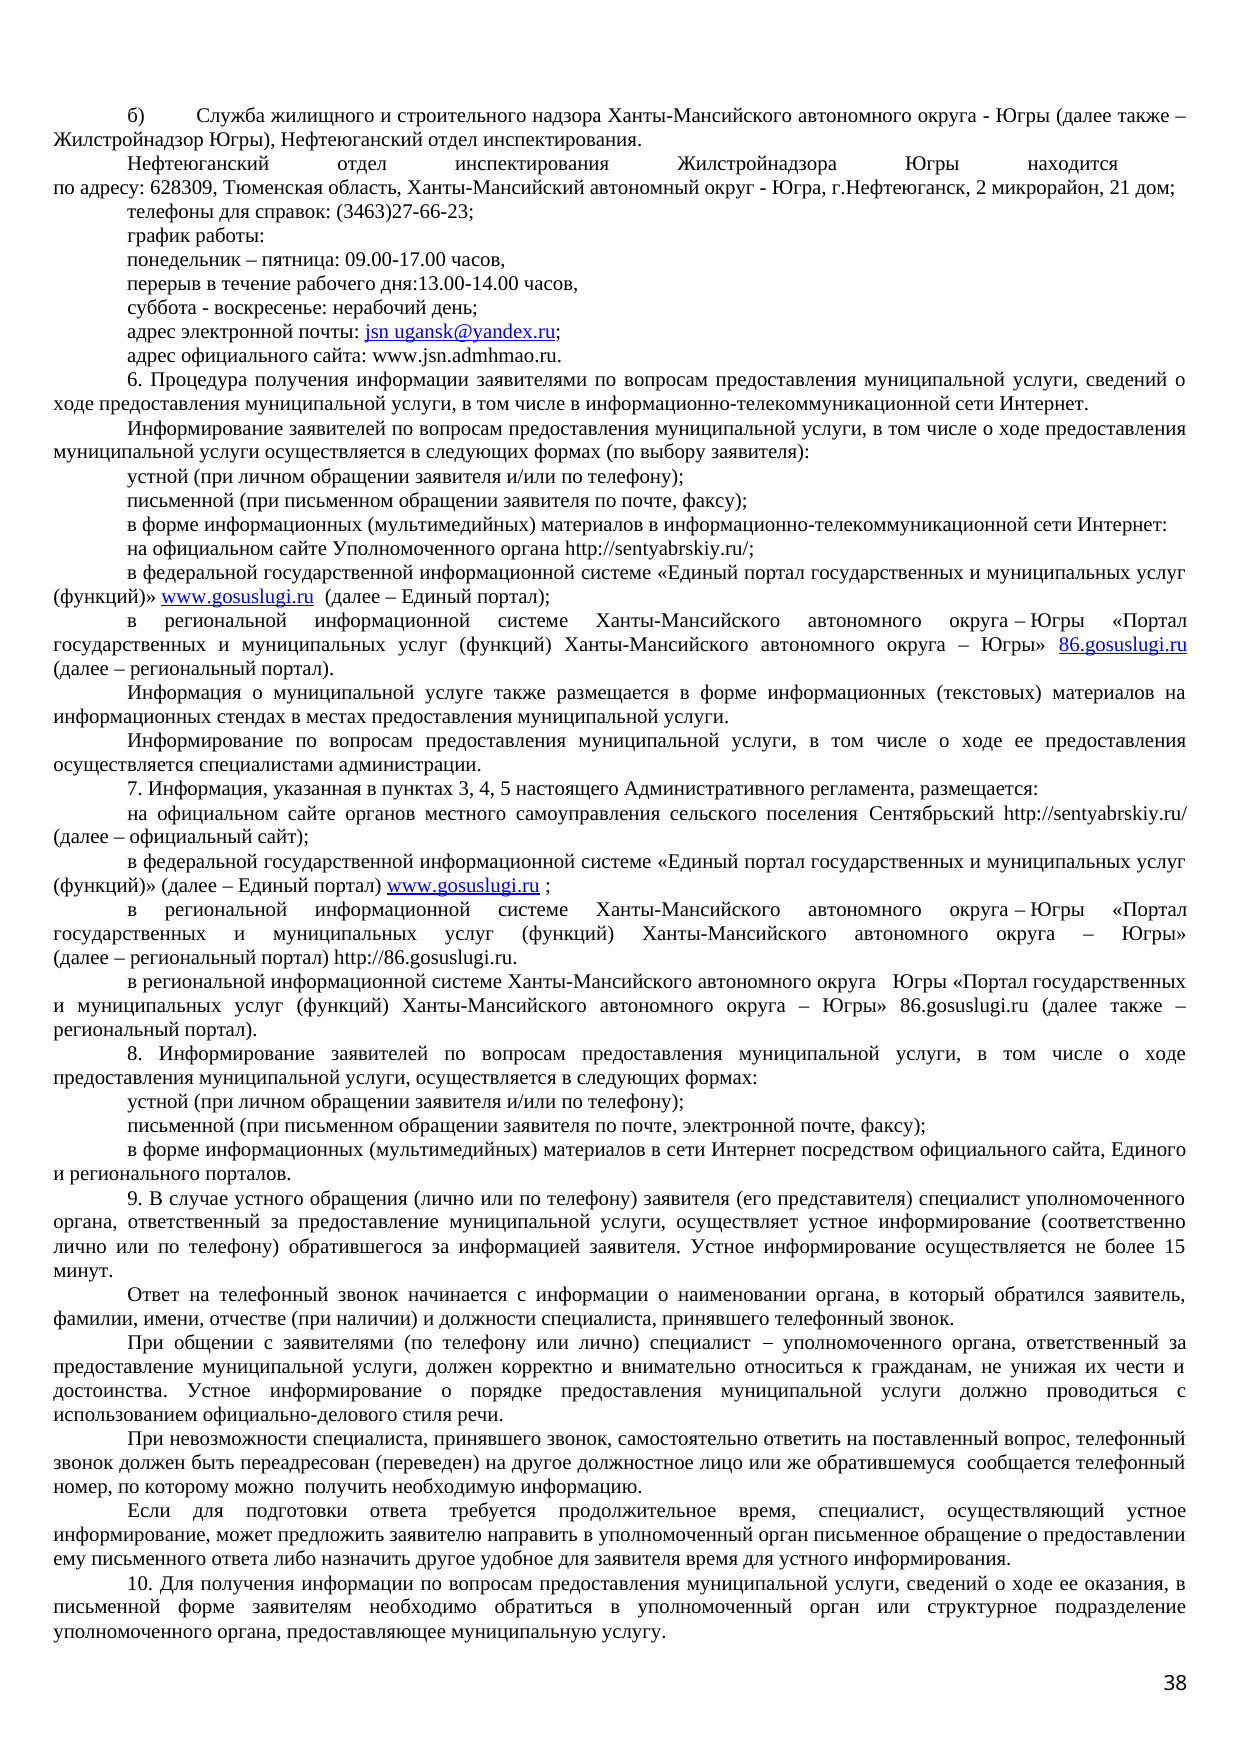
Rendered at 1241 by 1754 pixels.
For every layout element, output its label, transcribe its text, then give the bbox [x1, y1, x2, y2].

text в федеральной государственной информационной системе «Единый портал государственных и муниципальных услуг (функций)» (далее – Единый портал) www.gosuslugi.ru ; [53, 848, 1187, 897]
text Нефтеюганский отдел инспектирования Жилстройнадзора Югры находится по адресу: 628309, Тюменская область, Ханты-Мансийский автономный округ - Югра, г.Нефтеюганск, 2 микрорайон, 21 дом; [53, 151, 1187, 199]
text 9. В случае устного обращения (лично или по телефону) заявителя (его представителя) специалист уполномоченного органа, ответственный за предоставление муниципальной услуги, осуществляет устное информирование (соответственно лично или по телефону) обратившегося за информацией заявителя. Устное информирование осуществляется не более 15 минут. [53, 1185, 1187, 1282]
text Если для подготовки ответа требуется продолжительное время, специалист, осуществляющий устное информирование, может предложить заявителю направить в уполномоченный орган письменное обращение о предоставлении ему письменного ответа либо назначить другое удобное для заявителя время для устного информирования. [53, 1498, 1187, 1570]
text 6. Процедура получения информации заявителями по вопросам предоставления муниципальной услуги, сведений о ходе предоставления муниципальной услуги, в том числе в информационно-телекоммуникационной сети Интернет. [53, 367, 1187, 415]
text При общении с заявителями (по телефону или лично) специалист уполномоченного органа, ответственный за предоставление муниципальной услуги, должен корректно и внимательно относиться к гражданам, не унижая их чести и достоинства. Устное информирование о порядке предоставления муниципальной услуги должно проводиться с использованием официально-делового стиля речи. [53, 1330, 1187, 1426]
text в форме информационных (мультимедийных) материалов в сети Интернет посредством официального сайта, Единого и регионального порталов. [53, 1137, 1187, 1185]
text в федеральной государственной информационной системе «Единый портал государственных и муниципальных услуг (функций)» www.gosuslugi.ru (далее – Единый портал); [53, 560, 1187, 608]
list Служба жилищного и строительного надзора Ханты-Мансийского автономного округа - Югры (далее также – Жилстройнадзор Югры), Нефтеюганский отдел инспектирования. [53, 103, 1187, 151]
text Информирование заявителей по вопросам предоставления муниципальной услуги, в том числе о ходе предоставления муниципальной услуги осуществляется в следующих формах (по выбору заявителя): [53, 415, 1187, 463]
text в региональной информационной системе Ханты-Мансийского автономного округа – Югры «Портал государственных и муниципальных услуг (функций) Ханты-Мансийского автономного округа – Югры» (далее – региональный портал) http://86.gosuslugi.ru. [53, 897, 1187, 969]
text 7. Информация, указанная в пунктах 3, 4, 5 настоящего Административного регламента, размещается: [53, 776, 1187, 800]
text При невозможности специалиста, принявшего звонок, самостоятельно ответить на поставленный вопрос, телефонный звонок должен быть переадресован (переведен) на другое должностное лицо или же обратившемуся сообщается телефонный номер, по которому можно получить необходимую информацию. [53, 1426, 1187, 1498]
text устной (при личном обращении заявителя и/или по телефону); [53, 463, 1187, 488]
text письменной (при письменном обращении заявителя по почте, электронной почте, факсу); [53, 1113, 1187, 1137]
text 10. Для получения информации по вопросам предоставления муниципальной услуги, сведений о ходе ее оказания, в письменной форме заявителям необходимо обратиться в уполномоченный орган или структурное подразделение уполномоченного органа, предоставляющее муниципальную услугу. [53, 1570, 1187, 1643]
text Информация о муниципальной услуге также размещается в форме информационных (текстовых) материалов на информационных стендах в местах предоставления муниципальной услуги. [53, 680, 1187, 728]
text в форме информационных (мультимедийных) материалов в информационно-телекоммуникационной сети Интернет: [53, 512, 1187, 536]
text Информирование по вопросам предоставления муниципальной услуги, в том числе о ходе ее предоставления осуществляется специалистами администрации. [53, 728, 1187, 776]
text Ответ на телефонный звонок начинается с информации о наименовании органа, в который обратился заявитель, фамилии, имени, отчестве (при наличии) и должности специалиста, принявшего телефонный звонок. [53, 1282, 1187, 1330]
text адрес официального сайта: www.jsn.admhmao.ru. [53, 343, 1187, 367]
text в региональной информационной системе Ханты-Мансийского автономного округа – Югры «Портал государственных и муниципальных услуг (функций) Ханты-Мансийского автономного округа – Югры» 86.gosuslugi.ru (далее – региональный портал). [53, 608, 1187, 680]
text адрес электронной почты: jsn ugansk@yandex.ru; [53, 319, 1187, 343]
text на официальном сайте органов местного самоуправления сельского поселения Сентябрьский http://sentyabrskiy.ru/ (далее – официальный сайт); [53, 800, 1187, 848]
text на официальном сайте Уполномоченного органа http://sentyabrskiy.ru/; [53, 536, 1187, 560]
text устной (при личном обращении заявителя и/или по телефону); [53, 1089, 1187, 1113]
text суббота - воскресенье: нерабочий день; [53, 295, 1187, 319]
text телефоны для справок: (3463)27-66-23; [53, 199, 1187, 223]
text 8. Информирование заявителей по вопросам предоставления муниципальной услуги, в том числе о ходе предоставления муниципальной услуги, осуществляется в следующих формах: [53, 1041, 1187, 1089]
text понедельник – пятница: 09.00-17.00 часов, [53, 247, 1187, 271]
text в региональной информационной системе Ханты-Мансийского автономного округа Югры «Портал государственных и муниципальных услуг (функций) Ханты-Мансийского автономного округа – Югры» 86.gosuslugi.ru (далее также – региональный портал). [53, 969, 1187, 1041]
text письменной (при письменном обращении заявителя по почте, факсу); [53, 488, 1187, 512]
text перерыв в течение рабочего дня:13.00-14.00 часов, [53, 271, 1187, 295]
text график работы: [53, 223, 1187, 247]
